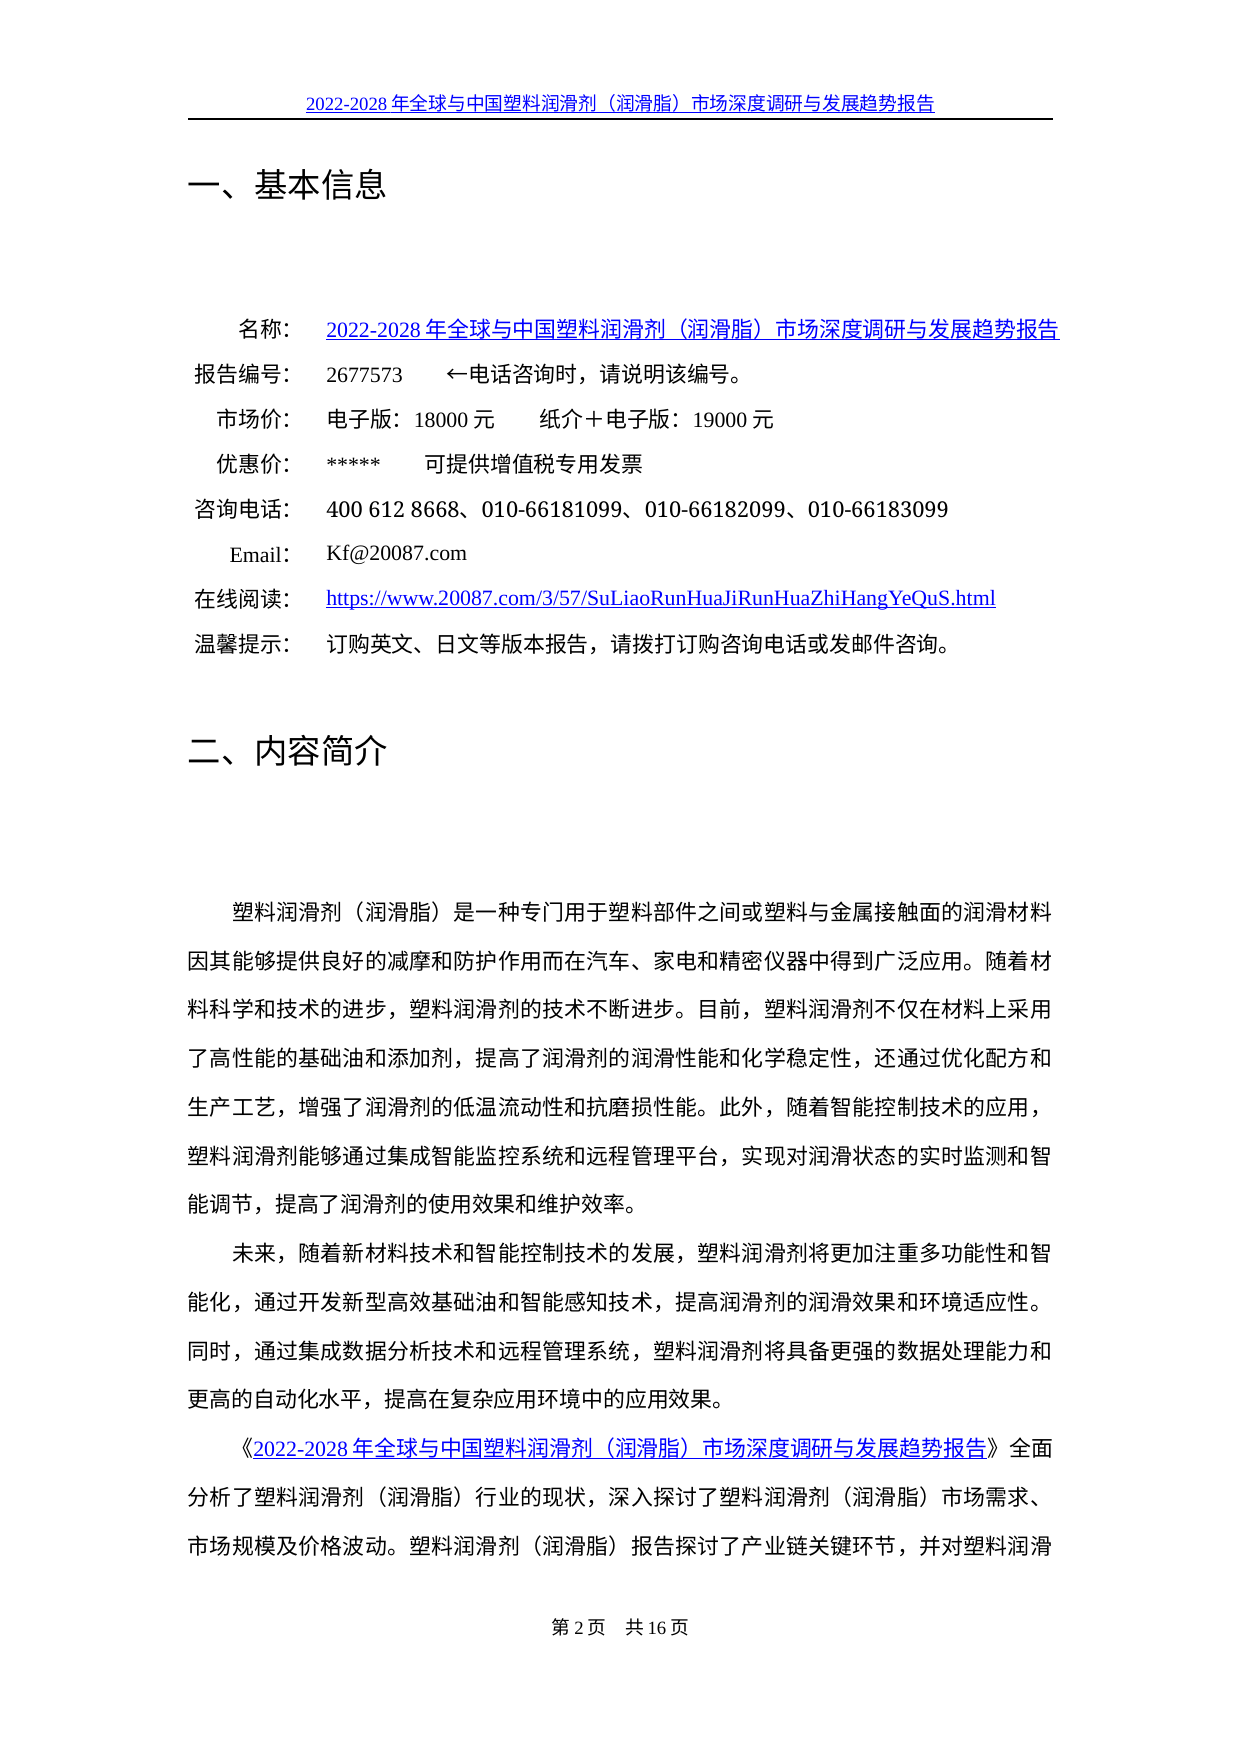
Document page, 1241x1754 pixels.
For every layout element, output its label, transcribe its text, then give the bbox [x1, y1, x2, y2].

table_header 2022-2028年全球与中国塑料润滑剂（润滑脂）市场深度调研与发展趋势报告 [315, 312, 1073, 357]
table_cell 订购英文、日文等版本报告，请拨打订购咨询电话或发邮件咨询。 [315, 627, 1073, 672]
title 二、内容简介 [187, 717, 1053, 782]
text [187, 894, 1053, 1561]
table_cell 市场价： [167, 402, 315, 447]
table_cell [315, 582, 1073, 627]
table_cell 报告编号： [167, 357, 315, 402]
table_cell 电子版：18000 元 纸介＋电子版：19000 元 [315, 402, 1073, 447]
table_cell Email： [167, 537, 315, 582]
table_cell Kf@20087.com [315, 537, 1073, 582]
table_cell 400 612 8668、010-66181099、010-66182099、010-66183099 [315, 492, 1073, 537]
table_cell 2677573 ←电话咨询时，请说明该编号。 [315, 357, 1073, 402]
table_cell 咨询电话： [167, 492, 315, 537]
table_cell 优惠价： [167, 447, 315, 492]
title 一、基本信息 [187, 150, 1053, 215]
table_cell ***** 可提供增值税专用发票 [315, 447, 1073, 492]
table_cell 在线阅读： [167, 582, 315, 627]
table_header 名称： [167, 312, 315, 357]
table_cell 温馨提示： [167, 627, 315, 672]
